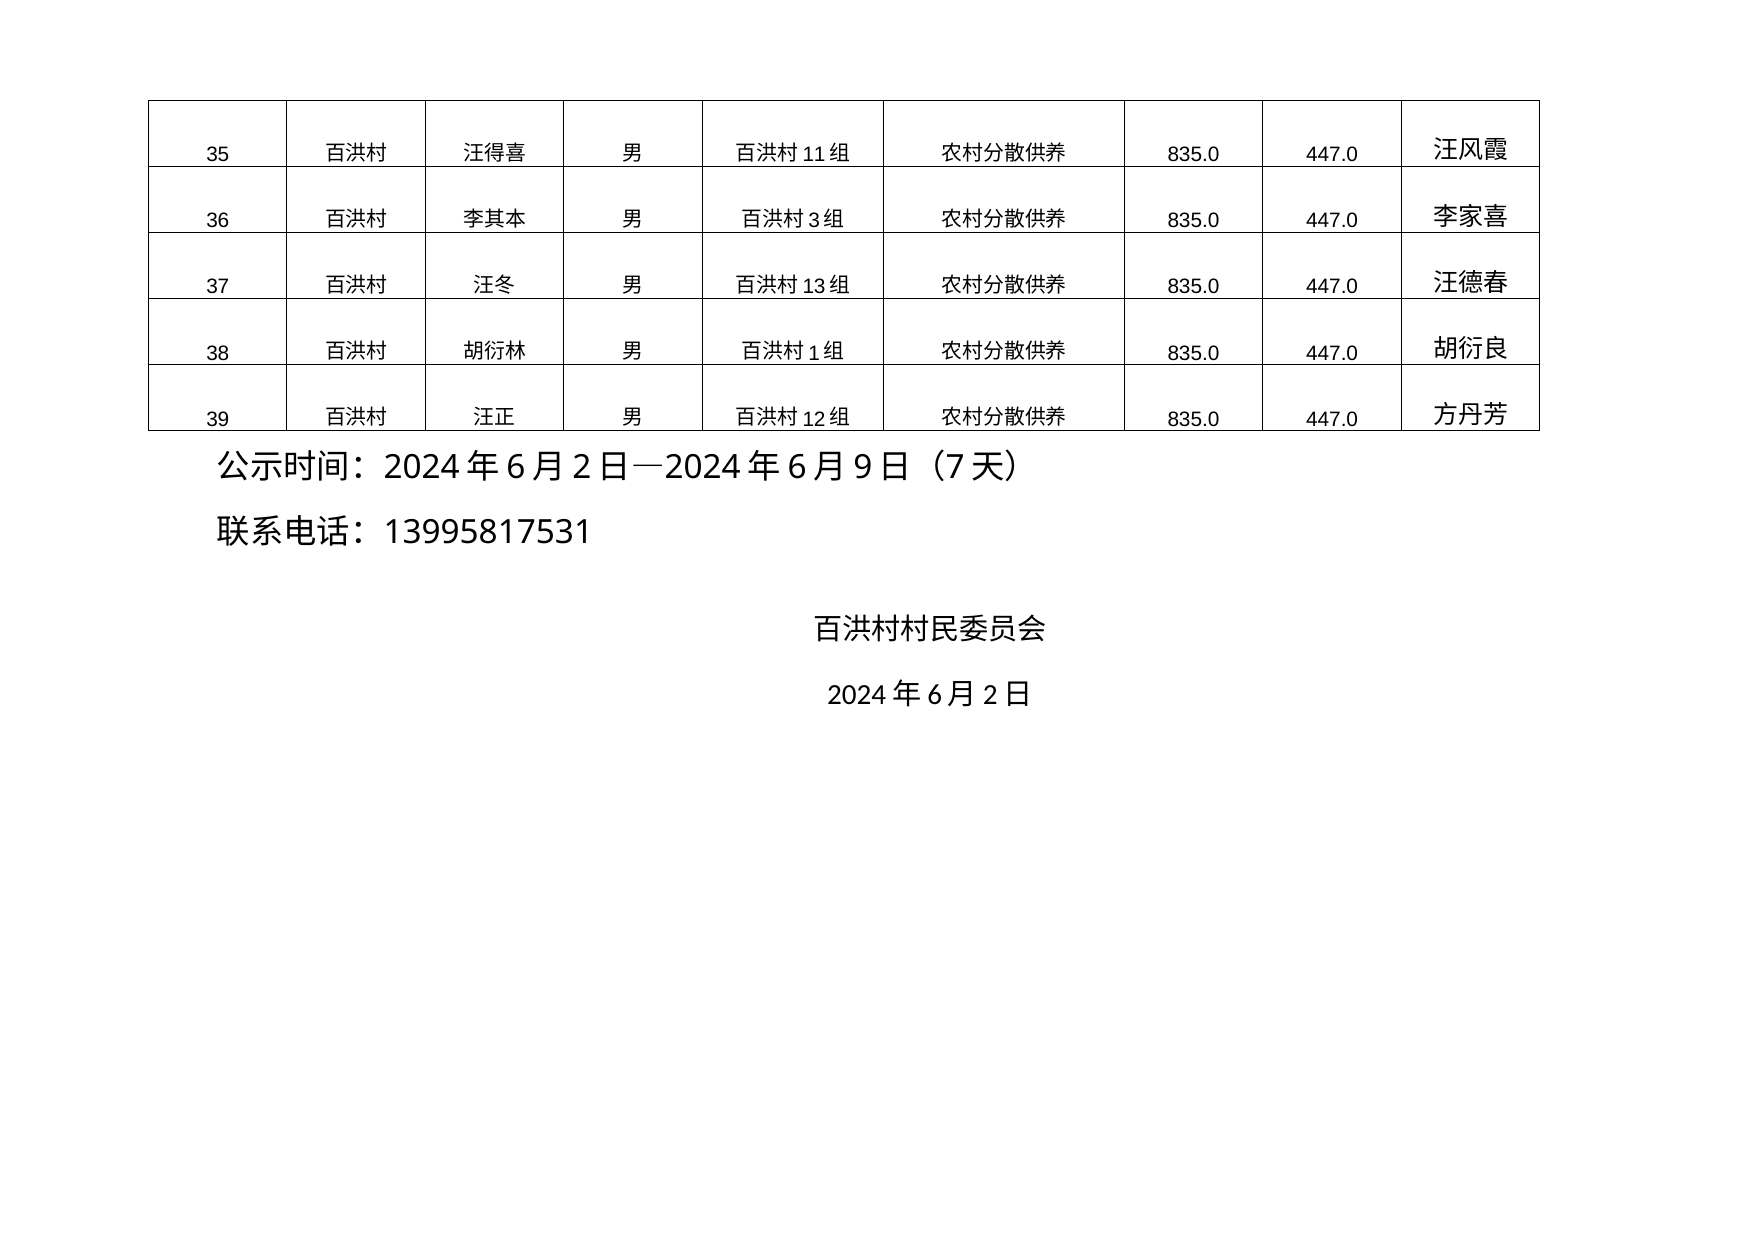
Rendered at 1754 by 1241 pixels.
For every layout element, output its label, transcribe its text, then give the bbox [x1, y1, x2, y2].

table_cell 447.0 [1263, 365, 1401, 430]
table_cell 百洪村 [287, 167, 425, 232]
table_cell 447.0 [1263, 101, 1401, 166]
text 百洪村村民委员会 [150, 594, 1604, 659]
table_cell 农村分散供养 [884, 365, 1124, 430]
table_cell 汪正 [426, 365, 563, 430]
table_cell 汪风霞 [1402, 101, 1539, 166]
table_cell 农村分散供养 [884, 299, 1124, 364]
table_cell 百洪村12组 [703, 365, 883, 430]
text 公示时间：2024年6月2日—2024年6月9日（7天） [150, 431, 1604, 496]
table_cell 男 [564, 299, 702, 364]
table_cell 汪冬 [426, 233, 563, 298]
table_cell 447.0 [1263, 233, 1401, 298]
table_cell 447.0 [1263, 299, 1401, 364]
table_cell 447.0 [1263, 167, 1401, 232]
text 联系电话：13995817531 [150, 496, 1604, 561]
table_cell 百洪村1组 [703, 299, 883, 364]
table_cell 男 [564, 167, 702, 232]
table_cell 百洪村 [287, 233, 425, 298]
table_cell 胡衍良 [1402, 299, 1539, 364]
table_cell 37 [149, 233, 286, 298]
table_cell 男 [564, 101, 702, 166]
table_cell 胡衍林 [426, 299, 563, 364]
table_cell 男 [564, 365, 702, 430]
table_cell 百洪村3组 [703, 167, 883, 232]
table_cell 汪德春 [1402, 233, 1539, 298]
table_cell 汪得喜 [426, 101, 563, 166]
text 2024年6月2日 [150, 659, 1604, 724]
table_cell 835.0 [1125, 365, 1262, 430]
table_cell 李家喜 [1402, 167, 1539, 232]
table_cell 35 [149, 101, 286, 166]
table_cell 百洪村 [287, 365, 425, 430]
table_cell 农村分散供养 [884, 167, 1124, 232]
table_cell 36 [149, 167, 286, 232]
table_cell 百洪村13组 [703, 233, 883, 298]
table_cell 835.0 [1125, 299, 1262, 364]
table_cell 李其本 [426, 167, 563, 232]
table_cell 835.0 [1125, 233, 1262, 298]
table_cell 835.0 [1125, 101, 1262, 166]
table_cell 百洪村11组 [703, 101, 883, 166]
table_cell 农村分散供养 [884, 101, 1124, 166]
table_cell 38 [149, 299, 286, 364]
table_cell 百洪村 [287, 101, 425, 166]
table_cell 农村分散供养 [884, 233, 1124, 298]
table_cell 835.0 [1125, 167, 1262, 232]
table_cell 39 [149, 365, 286, 430]
table_cell 男 [564, 233, 702, 298]
table_cell 方丹芳 [1402, 365, 1539, 430]
table_cell 百洪村 [287, 299, 425, 364]
